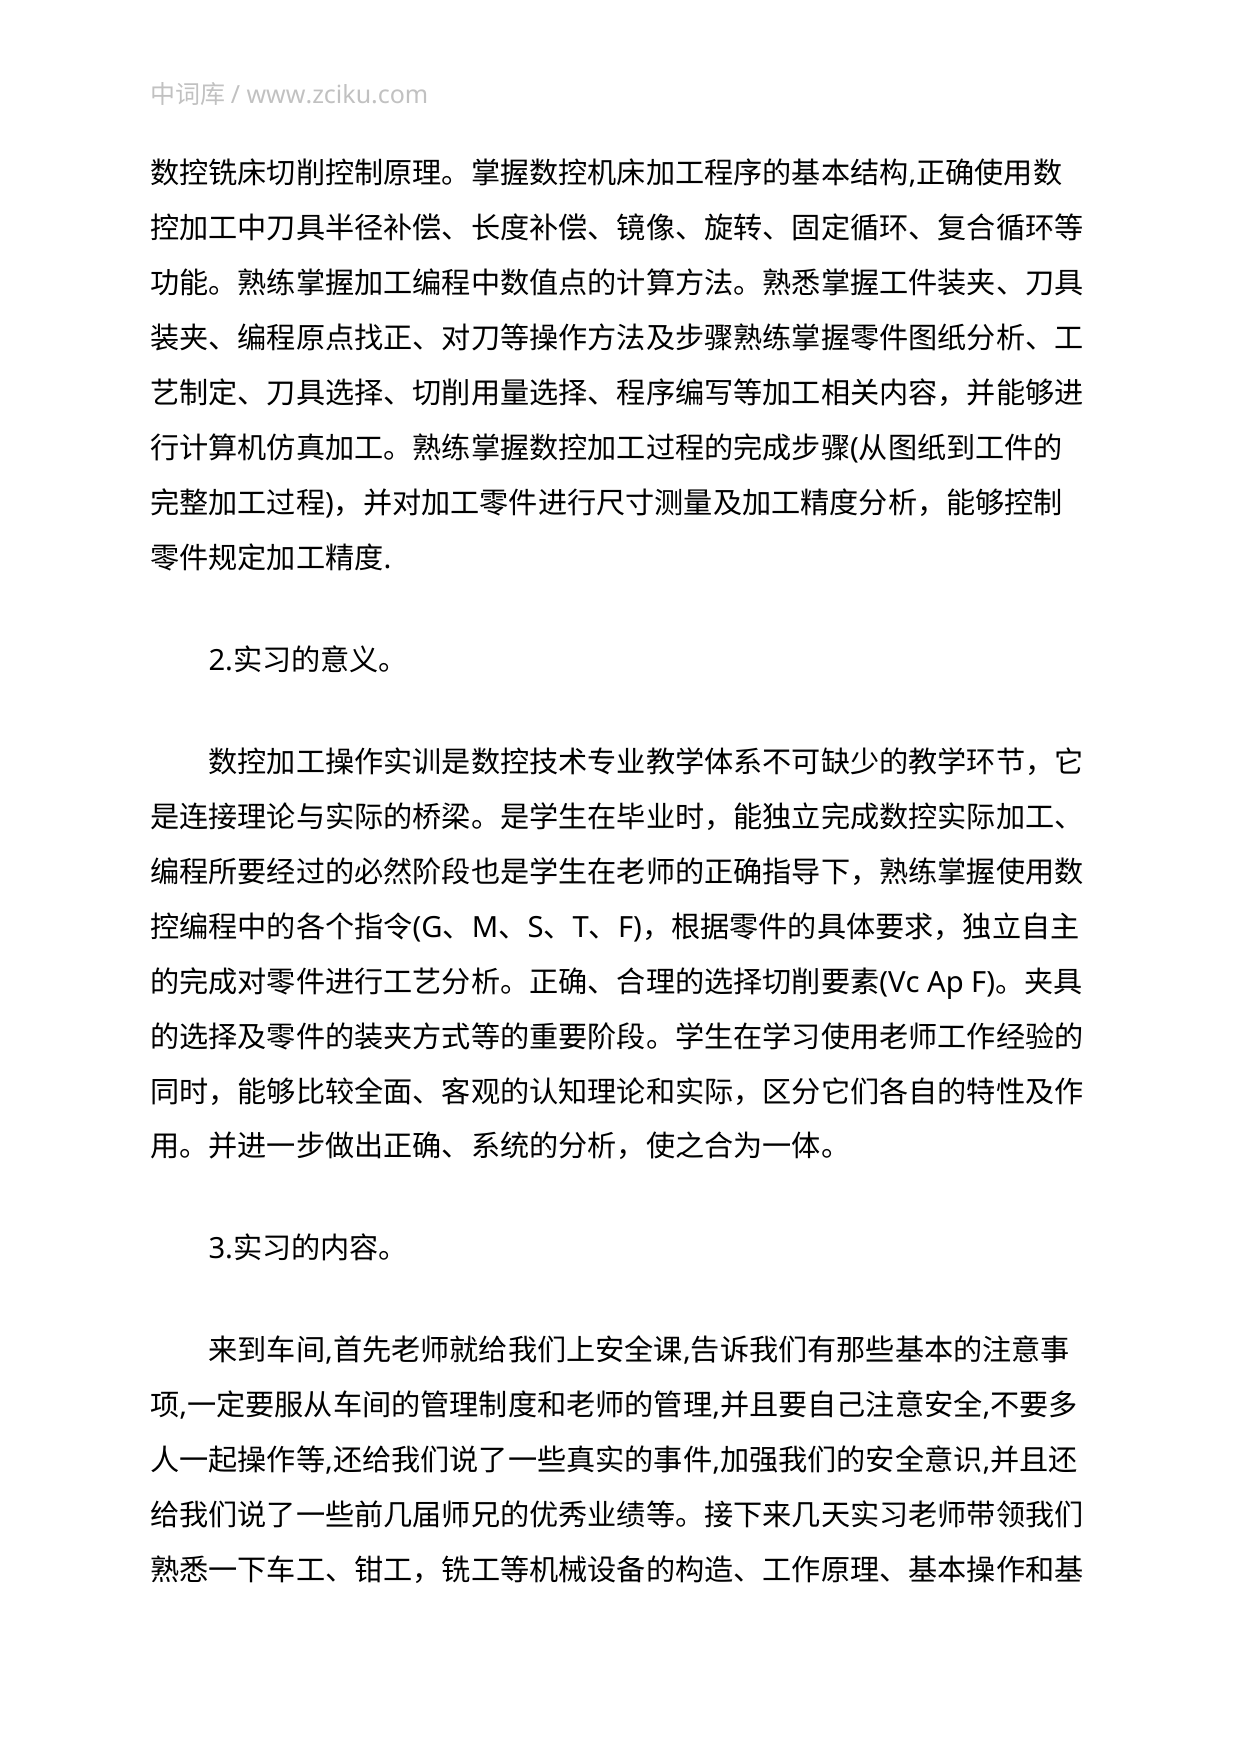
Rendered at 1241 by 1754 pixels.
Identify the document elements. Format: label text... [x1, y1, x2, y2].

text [150, 150, 1090, 577]
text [150, 1327, 1090, 1589]
text 数控加工操作实训是数控技术专业教学体系不可缺少的教学环节，它是连接理论与实际的桥梁。是学生在毕业时，能独立完成数控实际加工、编程所要经过的必然阶段也是学生在老师的正确指导下，熟练掌握使用数控编程中的各个指令(G、M、S、T、F)，根据零件的具体要求，独立自主的完成对零件进行工艺分析。正确、合理的选择切削要素(Vc Ap F)。夹具的选择及零件的装夹方式等的重要阶段。学生在学习使用老师工作经验的同时，能够比较全面、客观的认知理论和实际，区分它们各自的特性及作用。并进一步做出正确、系统的分析，使之合为一体。 [150, 738, 1090, 1165]
text 3.实习的内容。 [150, 1225, 1090, 1267]
text 2.实习的意义。 [150, 637, 1090, 679]
